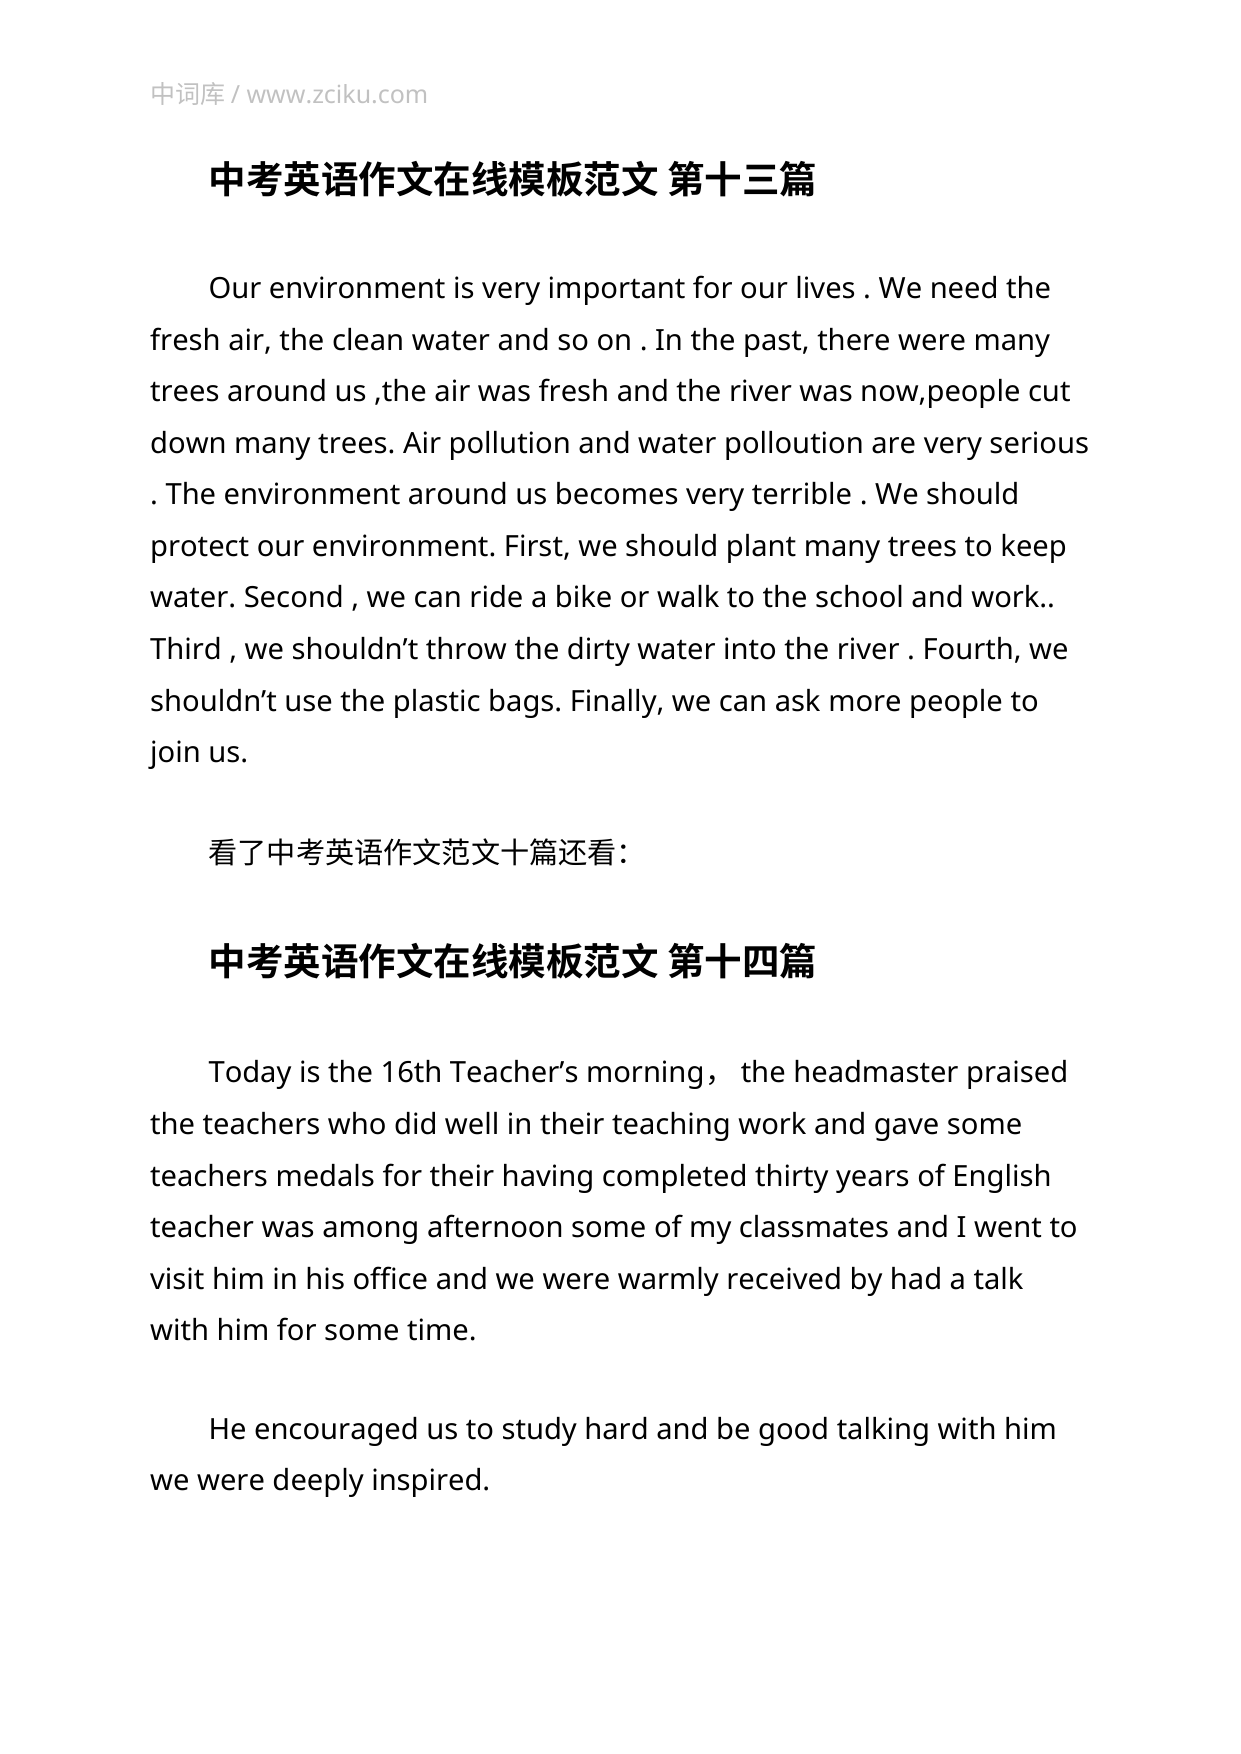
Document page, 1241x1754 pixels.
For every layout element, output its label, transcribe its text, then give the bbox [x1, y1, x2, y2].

text 中考英语作文在线模板范文 第十四篇 [150, 932, 1090, 986]
text He encouraged us to study hard and be good talking with him we were deeply inspired. [150, 1408, 1090, 1499]
text Today is the 16th Teacher’s morning， the headmaster praised the teachers who did well in their teaching work and gave some teachers medals for their having completed thirty years of English teacher was among afternoon some of my classmates and I went to visit him in his office and we were warmly received by had a talk with him for some time. [150, 1049, 1090, 1349]
text Our environment is very important for our lives . We need the fresh air, the clean water and so on . In the past, there were many trees around us ,the air was fresh and the river was now,people cut down many trees. Air pollution and water polloution are very serious . The environment around us becomes very terrible . We should protect our environment. First, we should plant many trees to keep water. Second , we can ride a bike or walk to the school and work.. Third , we shouldn’t throw the dirty water into the river . Fourth, we shouldn’t use the plastic bags. Finally, we can ask more people to join us. [150, 267, 1090, 771]
text 看了中考英语作文范文十篇还看： [150, 830, 1090, 872]
text 中考英语作文在线模板范文 第十三篇 [150, 150, 1090, 204]
